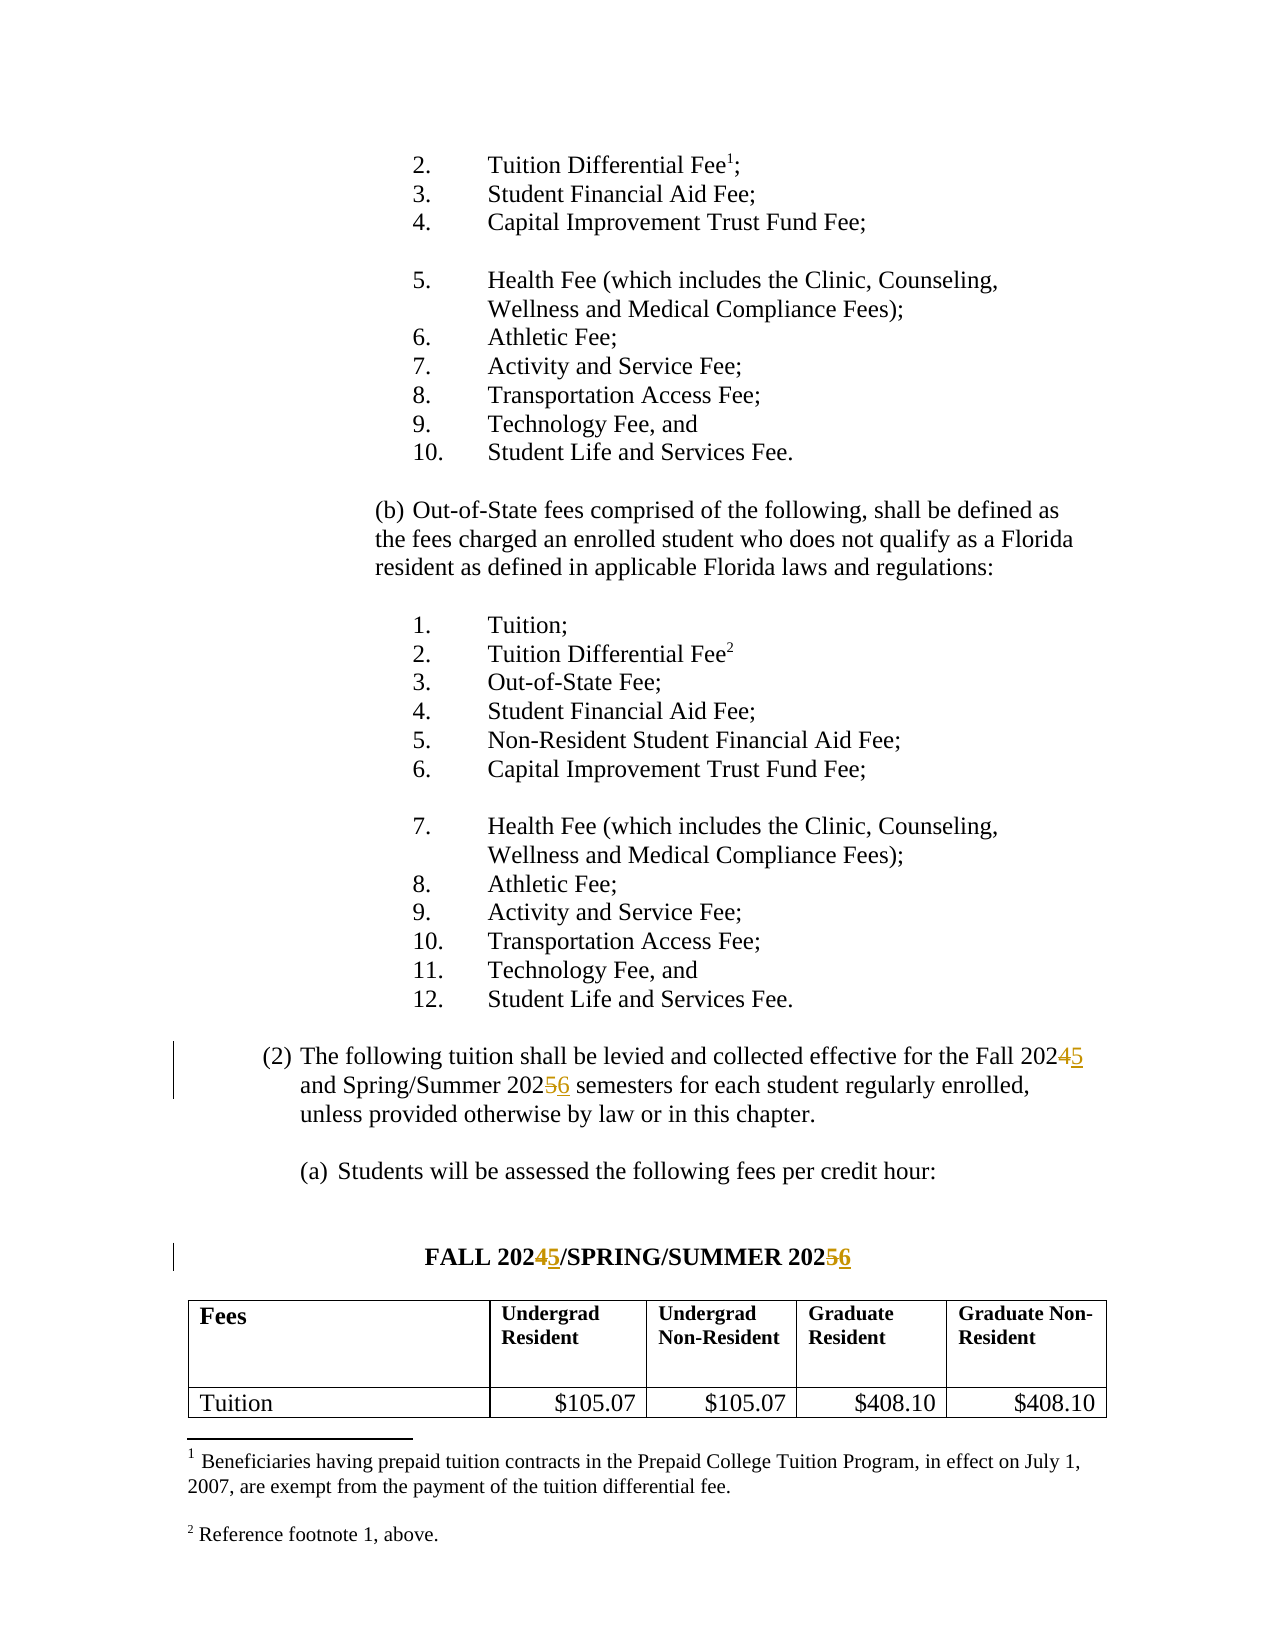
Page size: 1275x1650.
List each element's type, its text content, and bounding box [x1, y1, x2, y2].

list Tuition Differential Fee; [412, 150, 1087, 179]
text (a) Students will be assessed the following fees per credit hour: [300, 1156, 1087, 1185]
text 3. Student Financial Aid Fee; [375, 179, 1087, 207]
text 11. Technology Fee, and [412, 955, 1087, 984]
text 5. Non-Resident Student Financial Aid Fee; [375, 725, 1087, 754]
text 3. Out-of-State Fee; [375, 667, 1087, 696]
text 10. Transportation Access Fee; [412, 926, 1087, 955]
table_cell $105.07 [491, 1388, 646, 1417]
list Tuition Differential Fee [412, 639, 1087, 667]
table_header Undergrad Non-Resident [647, 1301, 796, 1387]
text (2) The following tuition shall be levied and collected effective for the Fall 202 and Spring/Summer 202 semesters for each student regularly enrolled, unless provided otherwise by law or in this chapter. [262, 1041, 1087, 1127]
text 5. Health Fee (which includes the Clinic, Counseling, Wellness and Medical Compliance Fees); [375, 265, 1087, 322]
text FALL 202/SPRING/SUMMER 202 [187, 1242, 1087, 1271]
text 7. Activity and Service Fee; [375, 351, 1087, 380]
text 9. Activity and Service Fee; [375, 897, 1087, 926]
text 7. Health Fee (which includes the Clinic, Counseling, Wellness and Medical Compliance Fees); [375, 811, 1087, 869]
text 4. Capital Improvement Trust Fund Fee; [375, 207, 1087, 236]
text 10. Student Life and Services Fee. [412, 437, 1087, 466]
table_cell $105.07 [647, 1388, 796, 1417]
table_cell $408.10 [797, 1388, 946, 1417]
text 8. Transportation Access Fee; [412, 380, 1087, 409]
text 6. Capital Improvement Trust Fund Fee; [375, 754, 1087, 782]
text 9. Technology Fee, and [412, 409, 1087, 437]
text 6. Athletic Fee; [375, 322, 1087, 351]
list Tuition; [412, 610, 1087, 639]
table_header Fees [189, 1301, 489, 1387]
table_header Graduate Resident [797, 1301, 946, 1387]
text 4. Student Financial Aid Fee; [375, 696, 1087, 725]
table_header Graduate Non-Resident [947, 1301, 1106, 1387]
table_cell $408.10 [947, 1388, 1106, 1417]
table_cell Tuition [189, 1388, 489, 1417]
table_header Undergrad Resident [491, 1301, 646, 1387]
text 12. Student Life and Services Fee. [412, 984, 1087, 1012]
text 8. Athletic Fee; [375, 869, 1087, 897]
text (b) Out-of-State fees comprised of the following, shall be defined as the fees charged an enrolled student who does not qualify as a Florida resident as defined in applicable Florida laws and regulations: [337, 495, 1087, 581]
